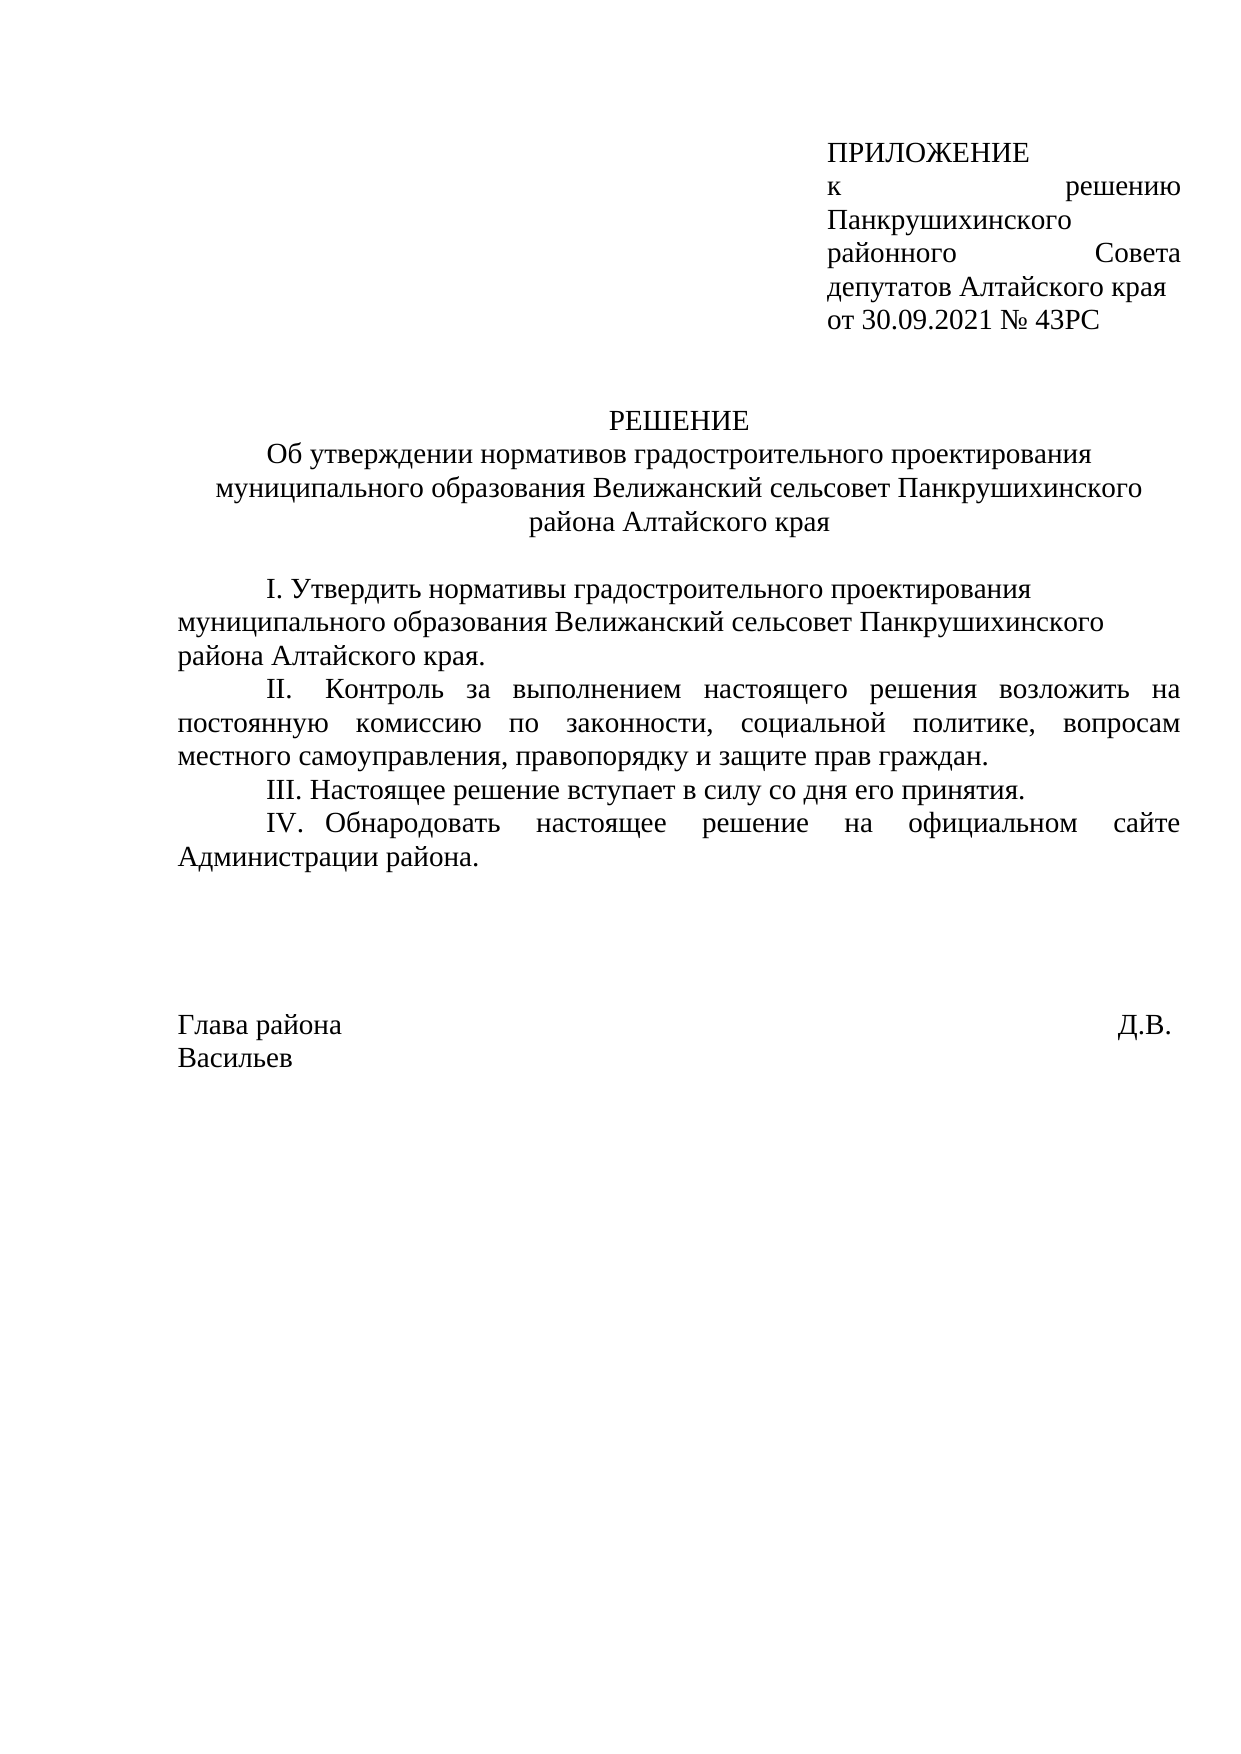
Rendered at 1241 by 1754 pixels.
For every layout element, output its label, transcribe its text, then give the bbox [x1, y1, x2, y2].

text к решению Панкрушихинского районного Совета депутатов Алтайского края [827, 168, 1181, 302]
text ПРИЛОЖЕНИЕ [827, 135, 1181, 168]
text I. Утвердить нормативы градостроительного проектирования муниципального образования Велижанский сельсовет Панкрушихинского района Алтайского края. [177, 571, 1181, 671]
text Глава района Д.В. Васильев [177, 1007, 1181, 1074]
text от 30.09.2021 № 43РС [827, 302, 1181, 336]
text Об утверждении нормативов градостроительного проектирования муниципального образования Велижанский сельсовет Панкрушихинского района Алтайского края [177, 437, 1181, 537]
text РЕШЕНИЕ [177, 403, 1181, 437]
text III. Настоящее решение вступает в силу со дня его принятия. [177, 772, 1181, 806]
text IV. Обнародовать настоящее решение на официальном сайте Администрации района. [177, 806, 1181, 873]
text II. Контроль за выполнением настоящего решения возложить на постоянную комиссию по законности, социальной политике, вопросам местного самоуправления, правопорядку и защите прав граждан. [177, 671, 1181, 772]
